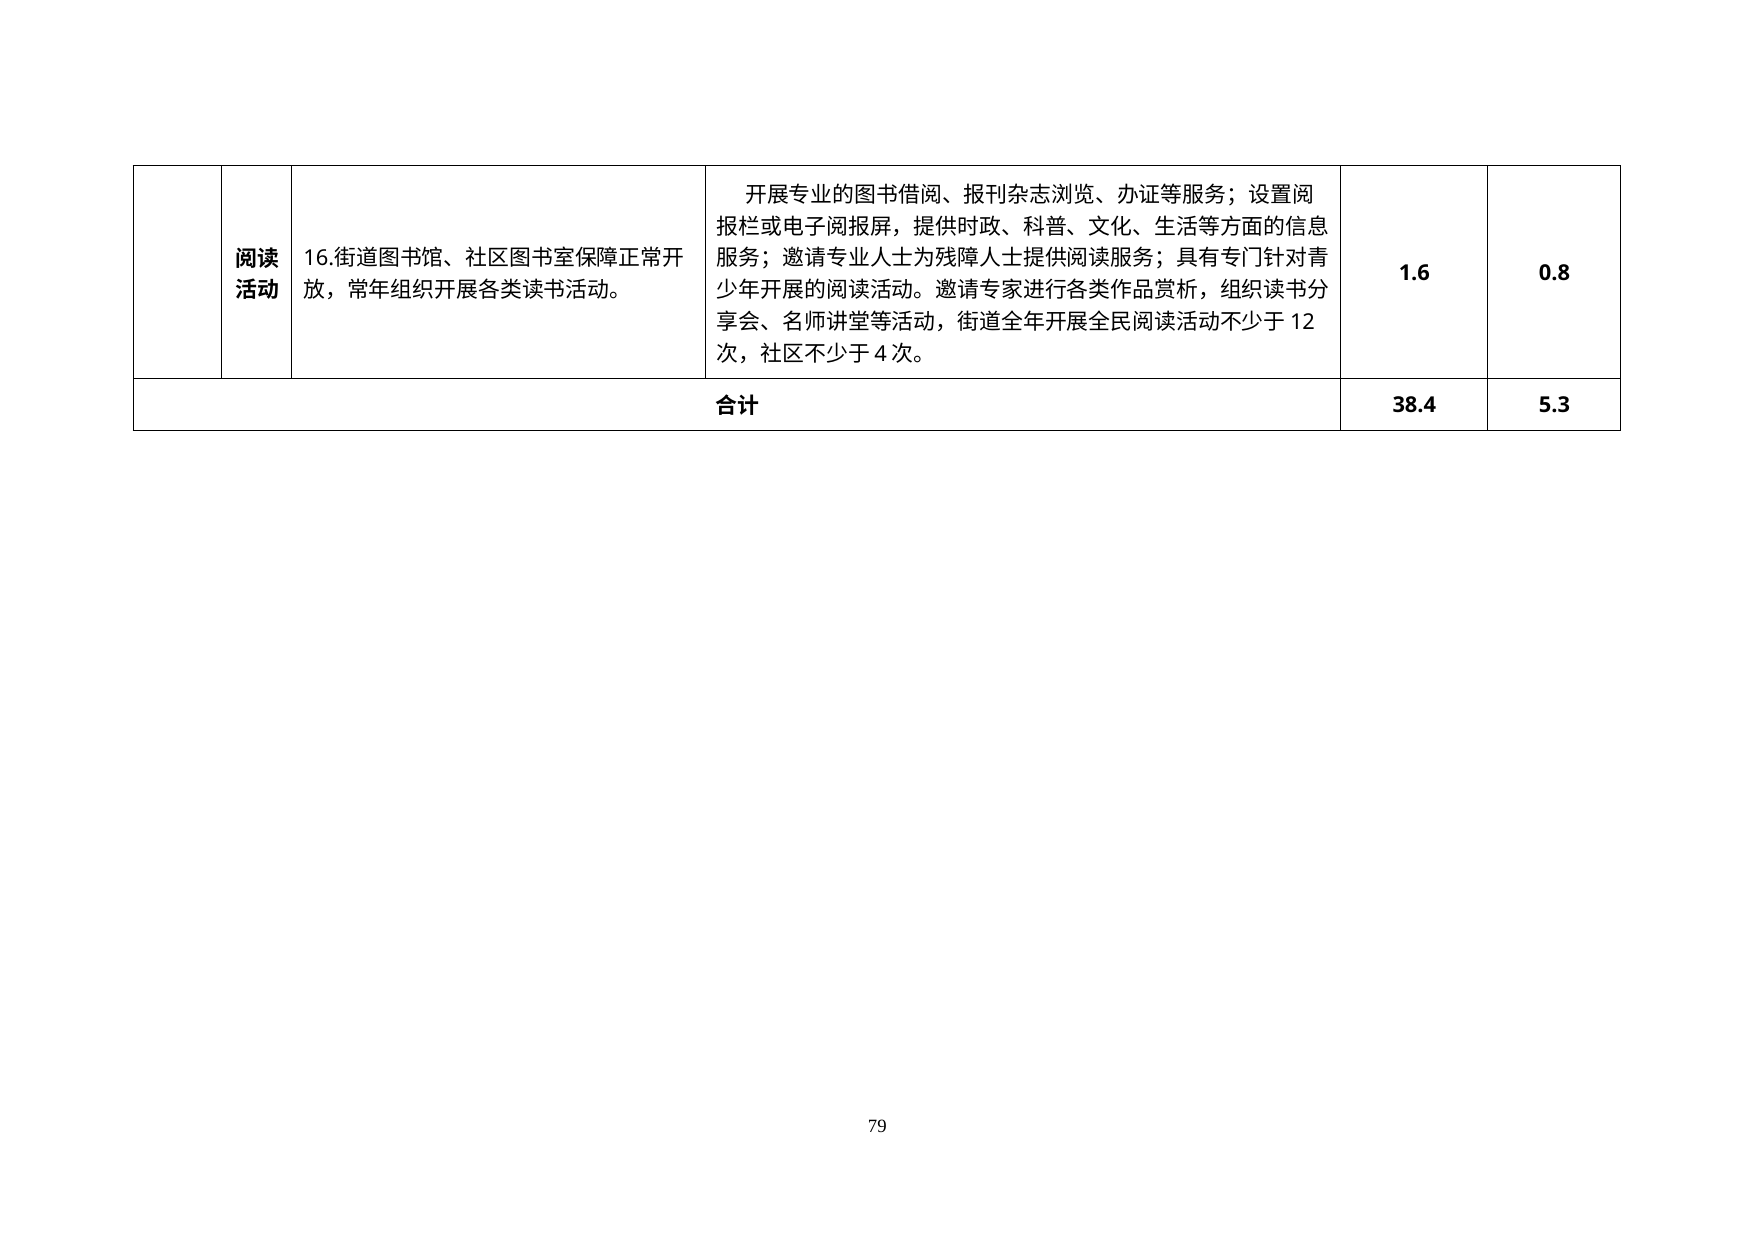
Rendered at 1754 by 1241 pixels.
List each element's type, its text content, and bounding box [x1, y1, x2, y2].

table_cell 38.4 [1341, 379, 1487, 429]
table_cell 阅读活动 [222, 166, 291, 378]
table_cell 0.8 [1488, 166, 1620, 378]
table_cell 16.街道图书馆、社区图书室保障正常开放，常年组织开展各类读书活动。 [292, 166, 705, 378]
table_cell 合计 [134, 379, 1340, 429]
table_cell 1.6 [1341, 166, 1487, 378]
table_cell 5.3 [1488, 379, 1620, 429]
table_cell 开展专业的图书借阅、报刊杂志浏览、办证等服务；设置阅报栏或电子阅报屏，提供时政、科普、文化、生活等方面的信息服务；邀请专业人士为残障人士提供阅读服务；具有专门针对青少年开展的阅读活动。邀请专家进行各类作品赏析，组织读书分享会、名师讲堂等活动，街道全年开展全民阅读活动不少于12次，社区不少于4次。 [706, 166, 1340, 378]
